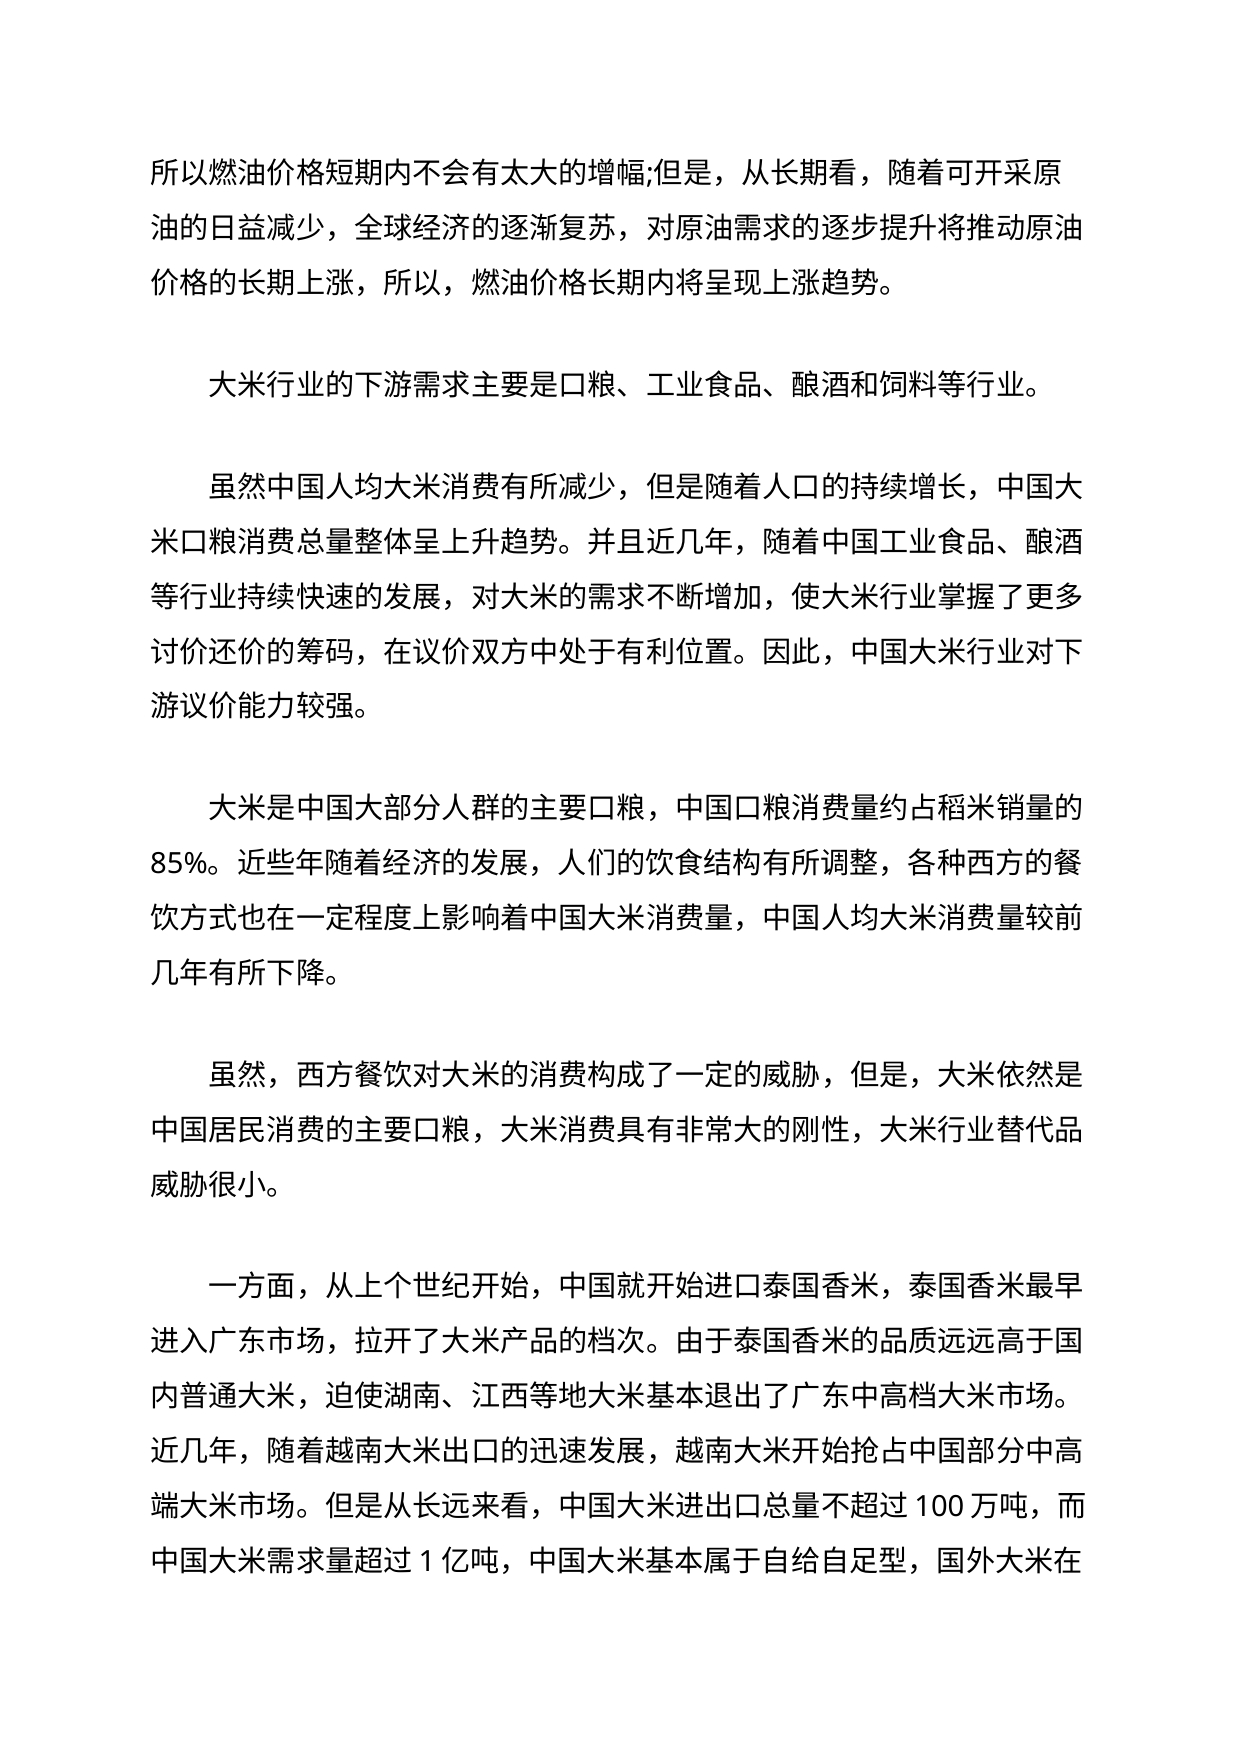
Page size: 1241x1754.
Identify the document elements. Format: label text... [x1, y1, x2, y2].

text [150, 1263, 1090, 1580]
text 大米是中国大部分人群的主要口粮，中国口粮消费量约占稻米销量的85%。近些年随着经济的发展，人们的饮食结构有所调整，各种西方的餐饮方式也在一定程度上影响着中国大米消费量，中国人均大米消费量较前几年有所下降。 [150, 785, 1090, 992]
text 虽然中国人均大米消费有所减少，但是随着人口的持续增长，中国大米口粮消费总量整体呈上升趋势。并且近几年，随着中国工业食品、酿酒等行业持续快速的发展，对大米的需求不断增加，使大米行业掌握了更多讨价还价的筹码，在议价双方中处于有利位置。因此，中国大米行业对下游议价能力较强。 [150, 463, 1090, 725]
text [150, 150, 1090, 302]
text 虽然，西方餐饮对大米的消费构成了一定的威胁，但是，大米依然是中国居民消费的主要口粮，大米消费具有非常大的刚性，大米行业替代品威胁很小。 [150, 1051, 1090, 1203]
text 大米行业的下游需求主要是口粮、工业食品、酿酒和饲料等行业。 [150, 362, 1090, 404]
